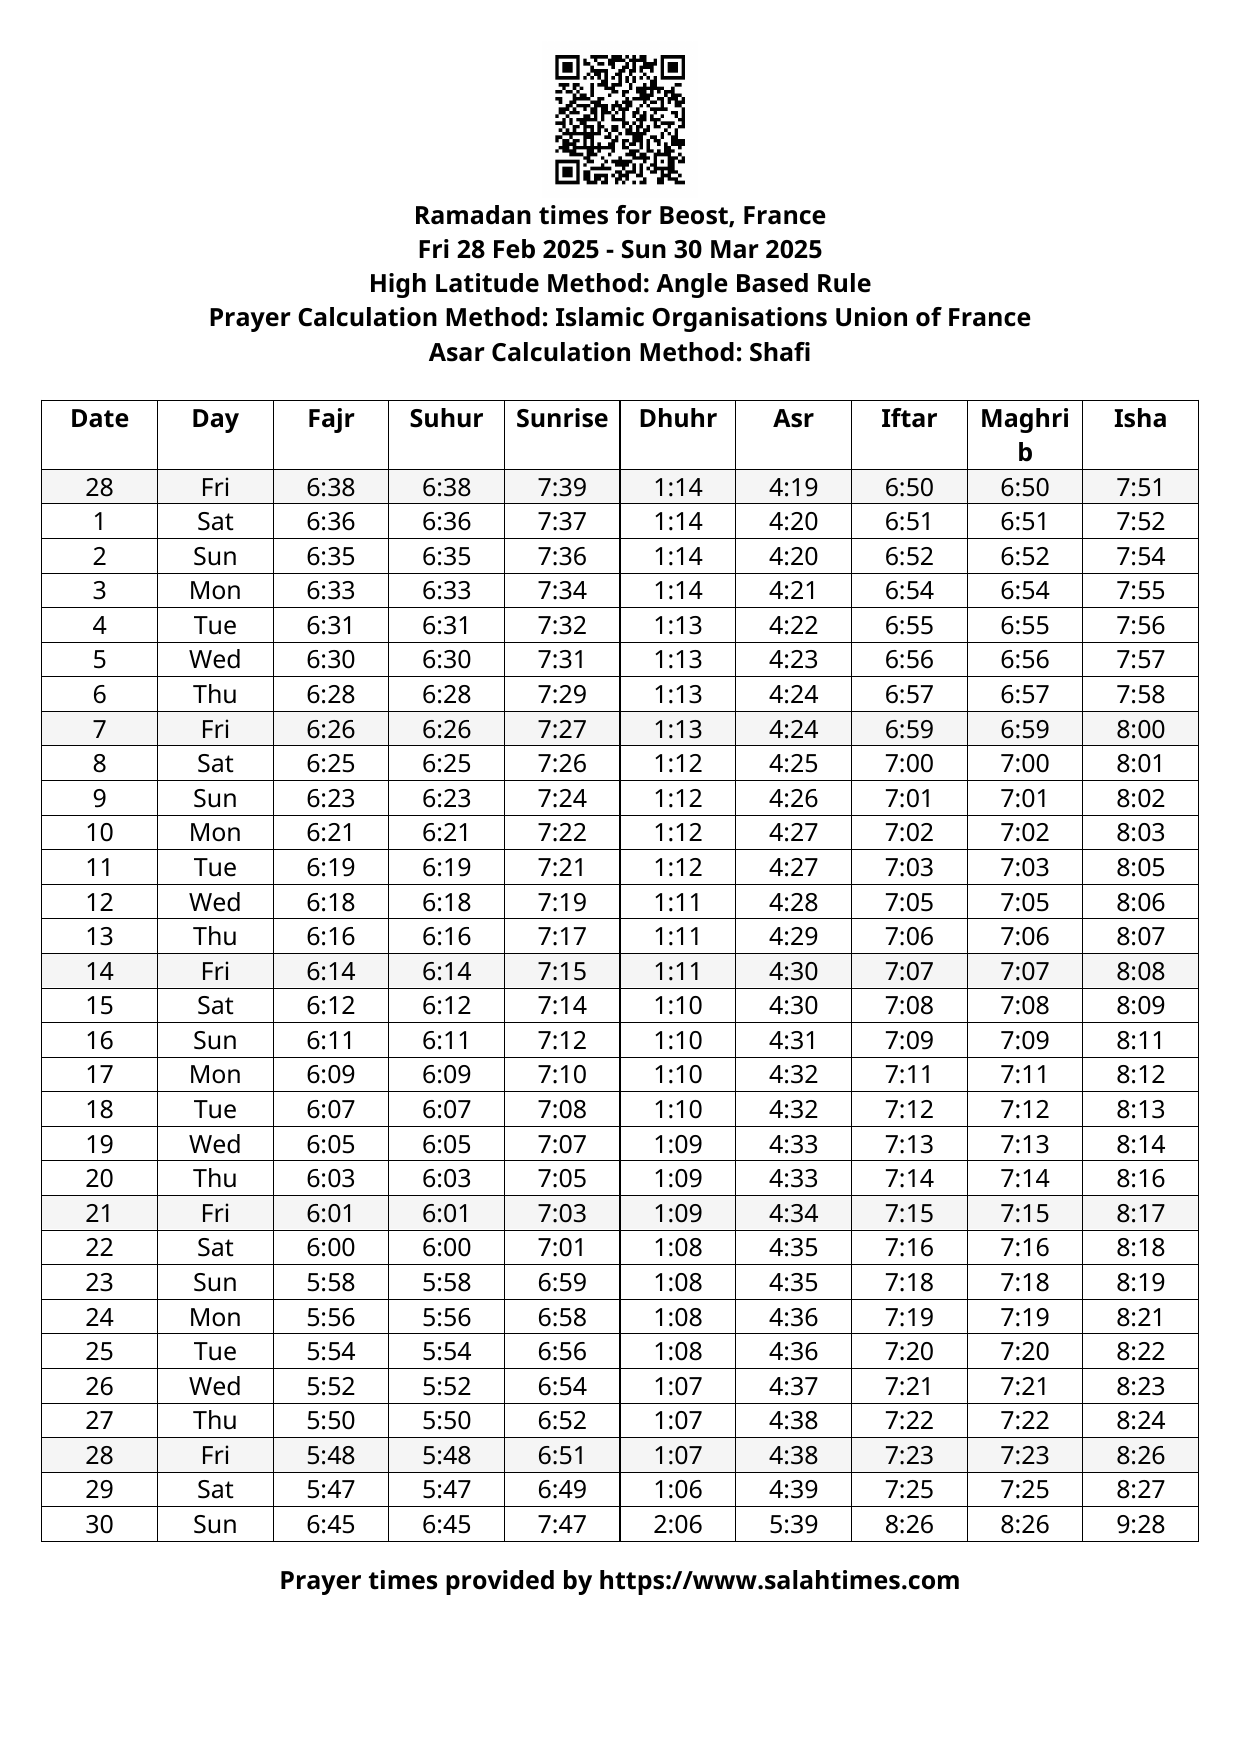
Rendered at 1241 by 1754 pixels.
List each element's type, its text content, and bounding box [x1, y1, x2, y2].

table_cell 7:18 [968, 1265, 1082, 1299]
table_cell 6:19 [274, 850, 388, 884]
table_cell 6:14 [389, 954, 504, 987]
table_cell 7:05 [852, 885, 967, 918]
table_cell 8:24 [1083, 1404, 1198, 1437]
table_cell 1:11 [621, 919, 735, 953]
table_cell 8:16 [1083, 1161, 1198, 1195]
table_cell 5:52 [274, 1369, 388, 1402]
table_cell 8:00 [1083, 712, 1198, 745]
table_cell 5:50 [389, 1404, 504, 1437]
table_cell 1:13 [621, 608, 735, 642]
table_cell 22 [42, 1231, 157, 1264]
table_cell 6:26 [389, 712, 504, 745]
table_cell 6:30 [274, 643, 388, 676]
table_cell 25 [42, 1334, 157, 1368]
table_cell 1:13 [621, 643, 735, 676]
table_cell 4:21 [736, 574, 851, 607]
table_header Sunrise [505, 401, 619, 469]
table_cell 5:48 [389, 1438, 504, 1472]
table_cell Thu [158, 919, 273, 953]
table_cell 26 [42, 1369, 157, 1402]
table_cell 6:52 [505, 1404, 619, 1437]
table_cell 1:07 [621, 1438, 735, 1472]
table_cell 1:09 [621, 1196, 735, 1229]
table_cell Wed [158, 1369, 273, 1402]
table_cell Mon [158, 816, 273, 849]
table_cell 7:20 [968, 1334, 1082, 1368]
table_cell 6:38 [274, 470, 388, 503]
table_cell Thu [158, 677, 273, 711]
table_cell 4:30 [736, 989, 851, 1022]
table_cell 7:17 [505, 919, 619, 953]
table_cell 8:02 [1083, 781, 1198, 814]
table_cell 5:52 [389, 1369, 504, 1402]
table_cell 7 [42, 712, 157, 745]
table_cell 7:23 [852, 1438, 967, 1472]
table_cell Wed [158, 885, 273, 918]
table_cell 7:25 [968, 1473, 1082, 1506]
table_cell 6:30 [389, 643, 504, 676]
table_cell 4:39 [736, 1473, 851, 1506]
table_cell 28 [42, 470, 157, 503]
table_cell 7:27 [505, 712, 619, 745]
table_cell 6:36 [274, 504, 388, 538]
table_cell 7:11 [968, 1058, 1082, 1091]
table_cell 1:09 [621, 1127, 735, 1160]
table_cell 1:14 [621, 470, 735, 503]
table_cell 7:15 [852, 1196, 967, 1229]
table_cell 4:38 [736, 1438, 851, 1472]
table_cell 14 [42, 954, 157, 987]
table_cell 8:01 [1083, 746, 1198, 780]
table_cell 6:18 [389, 885, 504, 918]
table_cell 15 [42, 989, 157, 1022]
table_cell 7:57 [1083, 643, 1198, 676]
table_cell 5:50 [274, 1404, 388, 1437]
table_cell 6:28 [389, 677, 504, 711]
table_cell 4:36 [736, 1300, 851, 1333]
text Prayer Calculation Method: Islamic Organisations Union of France [42, 300, 1198, 334]
table_cell 1:08 [621, 1265, 735, 1299]
table_cell 24 [42, 1300, 157, 1333]
table_cell 4:28 [736, 885, 851, 918]
table_cell 7:13 [852, 1127, 967, 1160]
table_cell 8:11 [1083, 1023, 1198, 1057]
table_cell 6:51 [505, 1438, 619, 1472]
table_cell 6:21 [274, 816, 388, 849]
table_cell 8:27 [1083, 1473, 1198, 1506]
table_cell Mon [158, 1058, 273, 1091]
table_cell 6:11 [274, 1023, 388, 1057]
table_cell 1:14 [621, 504, 735, 538]
table_cell 4:34 [736, 1196, 851, 1229]
table_cell 4:36 [736, 1334, 851, 1368]
table_cell 6:57 [852, 677, 967, 711]
table_cell 7:54 [1083, 539, 1198, 572]
table_cell 4:20 [736, 504, 851, 538]
table_cell 6:54 [852, 574, 967, 607]
table_cell 1:07 [621, 1369, 735, 1402]
table_cell 1:10 [621, 1023, 735, 1057]
table_cell 7:19 [505, 885, 619, 918]
table_cell 4:32 [736, 1058, 851, 1091]
table_cell 6:35 [389, 539, 504, 572]
table_cell 9 [42, 781, 157, 814]
table_cell 1:08 [621, 1231, 735, 1264]
table_cell 1:12 [621, 746, 735, 780]
table_cell 7:08 [505, 1092, 619, 1126]
text Ramadan times for Beost, France [42, 198, 1198, 232]
table_cell 6:05 [389, 1127, 504, 1160]
table_cell 1:11 [621, 954, 735, 987]
table_cell 7:21 [852, 1369, 967, 1402]
table_cell 6:11 [389, 1023, 504, 1057]
table_cell 6:45 [389, 1507, 504, 1541]
table_cell 4:20 [736, 539, 851, 572]
table_cell 6:51 [852, 504, 967, 538]
table_cell 5:58 [274, 1265, 388, 1299]
table_header Day [158, 401, 273, 469]
table_cell 6:21 [389, 816, 504, 849]
table_cell 6:55 [852, 608, 967, 642]
table_cell 4:31 [736, 1023, 851, 1057]
table_cell 1:10 [621, 989, 735, 1022]
table_cell 6:12 [389, 989, 504, 1022]
table_cell 6:59 [968, 712, 1082, 745]
table_cell Tue [158, 1334, 273, 1368]
table_cell 8:19 [1083, 1265, 1198, 1299]
table_cell 8:08 [1083, 954, 1198, 987]
table_cell 1:13 [621, 712, 735, 745]
table_cell 28 [42, 1438, 157, 1472]
table_cell 7:29 [505, 677, 619, 711]
table_cell 1:06 [621, 1473, 735, 1506]
table_cell 7:34 [505, 574, 619, 607]
table_cell 7:10 [505, 1058, 619, 1091]
table_cell 7:05 [505, 1161, 619, 1195]
table_cell 6:50 [968, 470, 1082, 503]
table_header Isha [1083, 401, 1198, 469]
table_cell 7:58 [1083, 677, 1198, 711]
table_cell 1:10 [621, 1092, 735, 1126]
table_cell 7:09 [968, 1023, 1082, 1057]
table_cell 7:31 [505, 643, 619, 676]
table_cell 7:19 [852, 1300, 967, 1333]
table_header Fajr [274, 401, 388, 469]
table_cell 6:19 [389, 850, 504, 884]
table_cell 7:24 [505, 781, 619, 814]
table_header Dhuhr [621, 401, 735, 469]
table_cell Sun [158, 1023, 273, 1057]
table_cell 6:00 [389, 1231, 504, 1264]
table_header Maghrib [968, 401, 1082, 469]
table_cell Sun [158, 781, 273, 814]
table_cell 6:59 [505, 1265, 619, 1299]
table_cell Sun [158, 539, 273, 572]
table_cell 7:01 [968, 781, 1082, 814]
table_cell 4:26 [736, 781, 851, 814]
table_cell Wed [158, 1127, 273, 1160]
table_cell 20 [42, 1161, 157, 1195]
table_cell 7:07 [968, 954, 1082, 987]
table_cell Wed [158, 643, 273, 676]
picture [542, 41, 699, 198]
table_cell 8:21 [1083, 1300, 1198, 1333]
table_cell 7:15 [968, 1196, 1082, 1229]
table_cell 5:54 [274, 1334, 388, 1368]
table_cell Fri [158, 1438, 273, 1472]
table_cell Thu [158, 1161, 273, 1195]
table_cell 19 [42, 1127, 157, 1160]
table_cell 7:09 [852, 1023, 967, 1057]
table_cell 4:35 [736, 1265, 851, 1299]
table_cell 8:26 [852, 1507, 967, 1541]
table_cell 6:55 [968, 608, 1082, 642]
table_cell Sat [158, 1231, 273, 1264]
table_cell 6:28 [274, 677, 388, 711]
table_cell 5 [42, 643, 157, 676]
table_cell 1:12 [621, 781, 735, 814]
table_cell 6:54 [968, 574, 1082, 607]
table_cell 5:56 [274, 1300, 388, 1333]
table_cell 1:07 [621, 1404, 735, 1437]
table_cell 7:22 [968, 1404, 1082, 1437]
table_cell 7:14 [968, 1161, 1082, 1195]
table_cell 6:23 [389, 781, 504, 814]
table_cell 6:31 [389, 608, 504, 642]
table_cell 6:07 [274, 1092, 388, 1126]
table_cell 7:03 [968, 850, 1082, 884]
table_cell Sun [158, 1507, 273, 1541]
table_cell 6:38 [389, 470, 504, 503]
table_cell 1:14 [621, 574, 735, 607]
table_cell 8:05 [1083, 850, 1198, 884]
table_cell 21 [42, 1196, 157, 1229]
table_cell 6:56 [505, 1334, 619, 1368]
table_cell 6:25 [274, 746, 388, 780]
table_cell 12 [42, 885, 157, 918]
table_cell 8:23 [1083, 1369, 1198, 1402]
table_cell 7:22 [852, 1404, 967, 1437]
table_cell 7:06 [968, 919, 1082, 953]
table_cell 7:02 [852, 816, 967, 849]
table_cell Sat [158, 989, 273, 1022]
table_cell 7:07 [505, 1127, 619, 1160]
table_cell 6:58 [505, 1300, 619, 1333]
table_cell 7:16 [968, 1231, 1082, 1264]
table_header Asr [736, 401, 851, 469]
table_cell 7:37 [505, 504, 619, 538]
table_cell 6:25 [389, 746, 504, 780]
table_cell 7:01 [505, 1231, 619, 1264]
table_cell 7:12 [968, 1092, 1082, 1126]
table_cell 4:19 [736, 470, 851, 503]
text High Latitude Method: Angle Based Rule [42, 266, 1198, 300]
table_cell 8:03 [1083, 816, 1198, 849]
table_cell 4:22 [736, 608, 851, 642]
table_cell 1 [42, 504, 157, 538]
table_cell Fri [158, 712, 273, 745]
table_cell 6:59 [852, 712, 967, 745]
table_cell Mon [158, 1300, 273, 1333]
table_cell 5:48 [274, 1438, 388, 1472]
table_cell 7:18 [852, 1265, 967, 1299]
table_cell 7:25 [852, 1473, 967, 1506]
table_cell 3 [42, 574, 157, 607]
text Fri 28 Feb 2025 - Sun 30 Mar 2025 [42, 232, 1198, 266]
table_cell 8:18 [1083, 1231, 1198, 1264]
table_cell Sun [158, 1265, 273, 1299]
table_cell 4:32 [736, 1092, 851, 1126]
table_cell Fri [158, 954, 273, 987]
table_cell 7:12 [505, 1023, 619, 1057]
table_cell 7:39 [505, 470, 619, 503]
table_cell 6:56 [968, 643, 1082, 676]
table_cell 2:06 [621, 1507, 735, 1541]
table_cell 6:33 [389, 574, 504, 607]
table_cell 7:19 [968, 1300, 1082, 1333]
table_cell Tue [158, 608, 273, 642]
table_cell 6:09 [274, 1058, 388, 1091]
table_cell 7:21 [505, 850, 619, 884]
table_cell 7:21 [968, 1369, 1082, 1402]
table_cell 7:00 [852, 746, 967, 780]
table_cell 16 [42, 1023, 157, 1057]
table_cell 8:09 [1083, 989, 1198, 1022]
table_cell 4:27 [736, 816, 851, 849]
table_cell Sat [158, 746, 273, 780]
table_cell 6:45 [274, 1507, 388, 1541]
table_cell 11 [42, 850, 157, 884]
table_cell 7:08 [852, 989, 967, 1022]
table_cell 7:03 [852, 850, 967, 884]
table_cell 7:20 [852, 1334, 967, 1368]
table_cell 8:07 [1083, 919, 1198, 953]
table_cell 8:26 [968, 1507, 1082, 1541]
text Asar Calculation Method: Shafi [42, 334, 1198, 368]
table_cell 8:06 [1083, 885, 1198, 918]
table_cell 4:23 [736, 643, 851, 676]
table_cell 7:13 [968, 1127, 1082, 1160]
table_cell 9:28 [1083, 1507, 1198, 1541]
table_cell 7:52 [1083, 504, 1198, 538]
table_cell 2 [42, 539, 157, 572]
table_cell 6:49 [505, 1473, 619, 1506]
table_cell 30 [42, 1507, 157, 1541]
table_cell 8:17 [1083, 1196, 1198, 1229]
table_cell 6:01 [274, 1196, 388, 1229]
table_cell 6:16 [389, 919, 504, 953]
table_cell 6:26 [274, 712, 388, 745]
table_cell 4:27 [736, 850, 851, 884]
table_cell 7:16 [852, 1231, 967, 1264]
table_cell 1:11 [621, 885, 735, 918]
table_cell 6:03 [389, 1161, 504, 1195]
table_cell Tue [158, 850, 273, 884]
table_cell 6:36 [389, 504, 504, 538]
table_cell 5:58 [389, 1265, 504, 1299]
table_cell 6:52 [852, 539, 967, 572]
table_cell 6:52 [968, 539, 1082, 572]
table_cell 7:00 [968, 746, 1082, 780]
table_cell 7:14 [852, 1161, 967, 1195]
table_cell 1:13 [621, 677, 735, 711]
table_cell 8:26 [1083, 1438, 1198, 1472]
table_cell 4:25 [736, 746, 851, 780]
table_cell 4:30 [736, 954, 851, 987]
table_cell Sat [158, 504, 273, 538]
table_cell Thu [158, 1404, 273, 1437]
table_cell 7:14 [505, 989, 619, 1022]
table_cell 6:03 [274, 1161, 388, 1195]
table_cell 7:01 [852, 781, 967, 814]
table_cell 1:10 [621, 1058, 735, 1091]
table_cell 4:24 [736, 677, 851, 711]
table_cell 6:05 [274, 1127, 388, 1160]
table_cell 4:29 [736, 919, 851, 953]
table_cell 6 [42, 677, 157, 711]
table_cell 4:33 [736, 1161, 851, 1195]
table_cell 6:50 [852, 470, 967, 503]
table_cell 1:14 [621, 539, 735, 572]
table_cell 4:33 [736, 1127, 851, 1160]
table_cell 8:13 [1083, 1092, 1198, 1126]
table_cell 7:51 [1083, 470, 1198, 503]
table_cell 7:07 [852, 954, 967, 987]
table_cell 1:08 [621, 1300, 735, 1333]
table_cell 13 [42, 919, 157, 953]
table_cell 4:37 [736, 1369, 851, 1402]
table_cell 7:26 [505, 746, 619, 780]
table_cell 7:02 [968, 816, 1082, 849]
table_header Date [42, 401, 157, 469]
table_cell 1:08 [621, 1334, 735, 1368]
text Prayer times provided by https://www.salahtimes.com [42, 1563, 1198, 1597]
table_cell 1:09 [621, 1161, 735, 1195]
table_cell 7:15 [505, 954, 619, 987]
table_cell 5:47 [274, 1473, 388, 1506]
table_cell 6:57 [968, 677, 1082, 711]
table_cell 8:22 [1083, 1334, 1198, 1368]
table_cell 18 [42, 1092, 157, 1126]
table_cell 6:18 [274, 885, 388, 918]
table_cell 5:47 [389, 1473, 504, 1506]
table_cell 6:07 [389, 1092, 504, 1126]
table_cell Fri [158, 1196, 273, 1229]
table_cell 7:55 [1083, 574, 1198, 607]
table_cell 4:24 [736, 712, 851, 745]
table_cell 4:38 [736, 1404, 851, 1437]
table_cell 6:01 [389, 1196, 504, 1229]
table_cell 7:05 [968, 885, 1082, 918]
table_cell 8 [42, 746, 157, 780]
table_cell 6:14 [274, 954, 388, 987]
table_cell 23 [42, 1265, 157, 1299]
table_cell 7:36 [505, 539, 619, 572]
table_cell 5:54 [389, 1334, 504, 1368]
table_cell 1:12 [621, 816, 735, 849]
table_cell 10 [42, 816, 157, 849]
table_cell 8:12 [1083, 1058, 1198, 1091]
table_cell 7:03 [505, 1196, 619, 1229]
table_cell 7:47 [505, 1507, 619, 1541]
table_cell Sat [158, 1473, 273, 1506]
table_cell 7:23 [968, 1438, 1082, 1472]
table_header Iftar [852, 401, 967, 469]
table_cell 6:12 [274, 989, 388, 1022]
table_cell 4:35 [736, 1231, 851, 1264]
table_cell 1:12 [621, 850, 735, 884]
table_cell 7:08 [968, 989, 1082, 1022]
table_cell 7:06 [852, 919, 967, 953]
table_cell 6:33 [274, 574, 388, 607]
table_cell 7:12 [852, 1092, 967, 1126]
table_cell 6:23 [274, 781, 388, 814]
table_cell 4 [42, 608, 157, 642]
table_cell 6:54 [505, 1369, 619, 1402]
table_header Suhur [389, 401, 504, 469]
table_cell Tue [158, 1092, 273, 1126]
table_cell 7:32 [505, 608, 619, 642]
table_cell 27 [42, 1404, 157, 1437]
table_cell 7:56 [1083, 608, 1198, 642]
table_cell Mon [158, 574, 273, 607]
table_cell 6:00 [274, 1231, 388, 1264]
table_cell 6:31 [274, 608, 388, 642]
table_cell 5:56 [389, 1300, 504, 1333]
table_cell 6:16 [274, 919, 388, 953]
table_cell 6:51 [968, 504, 1082, 538]
table_cell Fri [158, 470, 273, 503]
table_cell 8:14 [1083, 1127, 1198, 1160]
table_cell 7:22 [505, 816, 619, 849]
table_cell 6:35 [274, 539, 388, 572]
table_cell 17 [42, 1058, 157, 1091]
table_cell 29 [42, 1473, 157, 1506]
table_cell 6:56 [852, 643, 967, 676]
table_cell 5:39 [736, 1507, 851, 1541]
table_cell 7:11 [852, 1058, 967, 1091]
table_cell 6:09 [389, 1058, 504, 1091]
